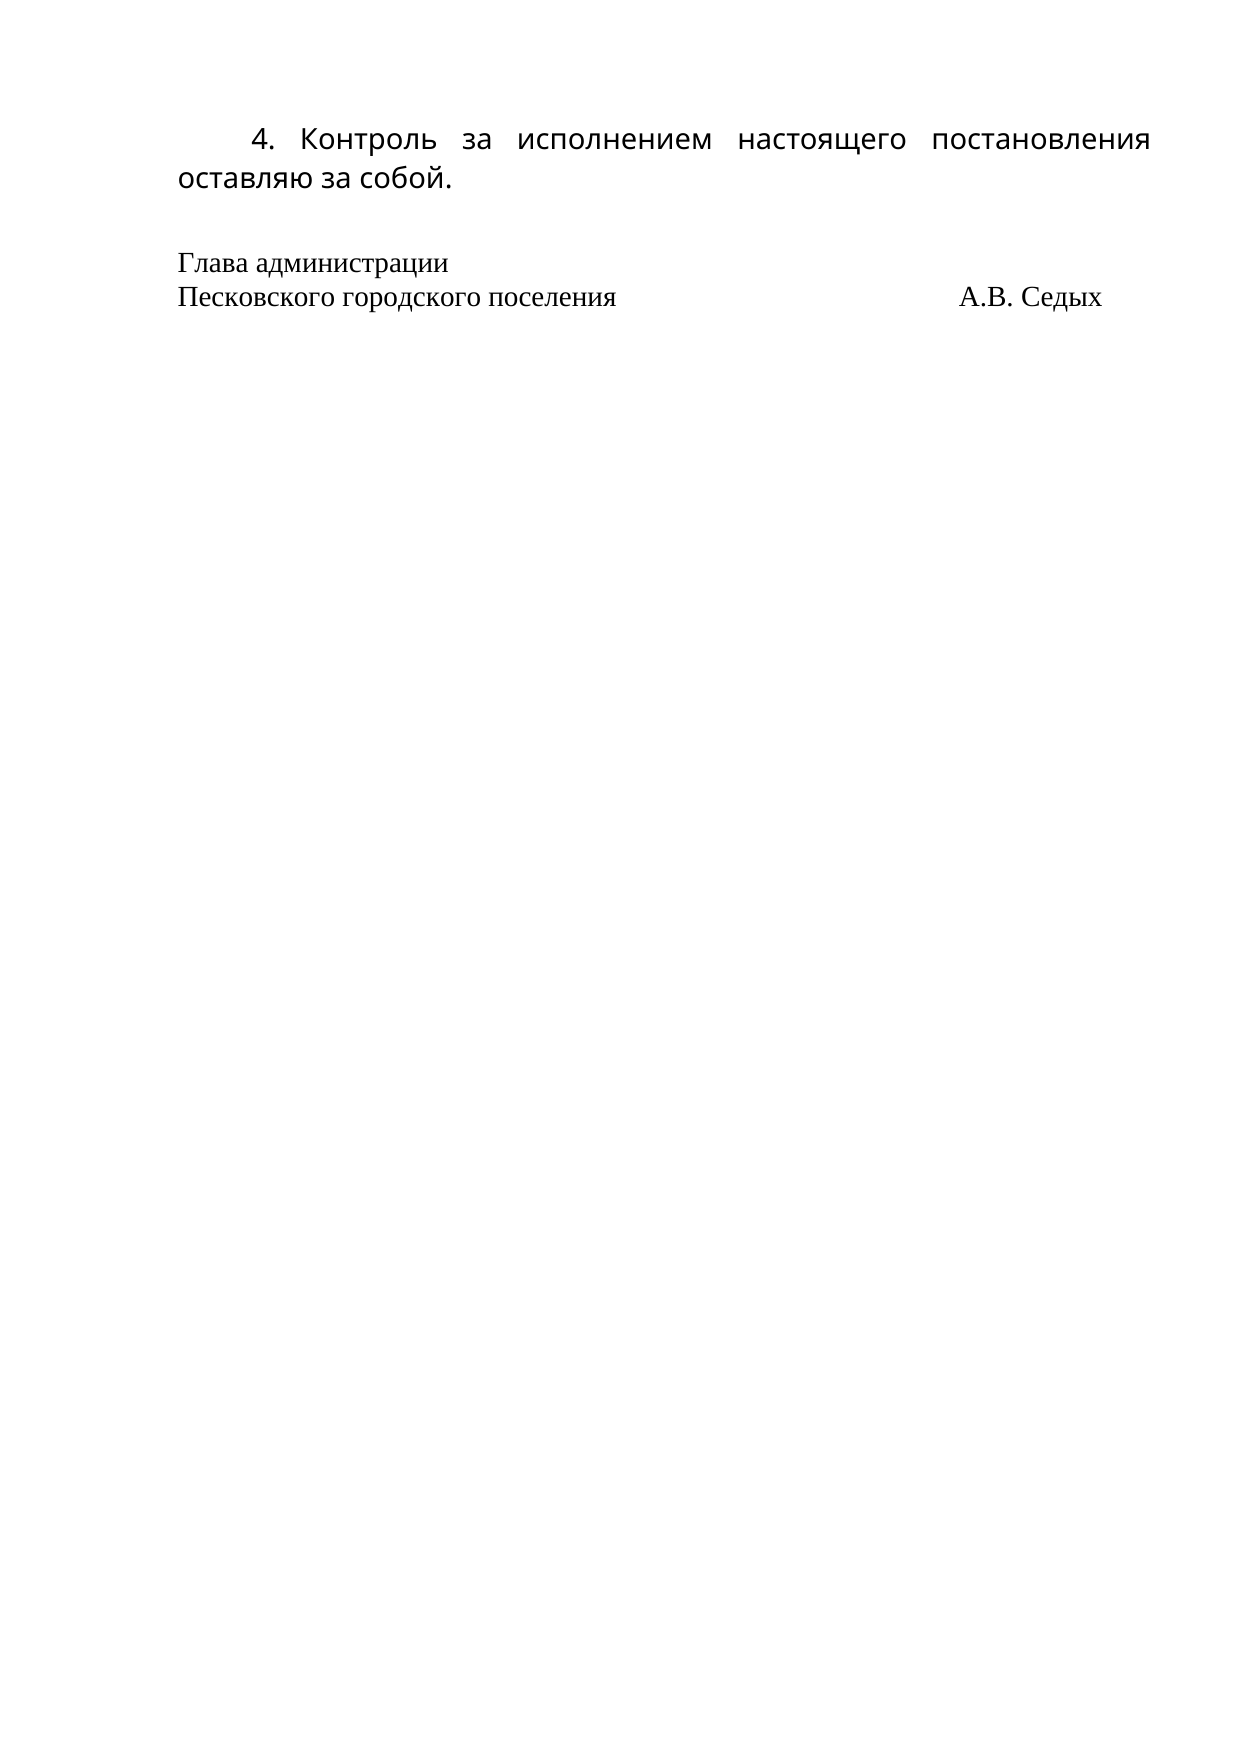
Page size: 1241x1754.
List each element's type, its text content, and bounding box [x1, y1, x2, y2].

text 4. Контроль за исполнением настоящего постановления оставляю за собой. [177, 118, 1152, 197]
text Песковского городского поселения А.В. Седых [177, 279, 1152, 312]
text Глава администрации [177, 245, 1152, 279]
